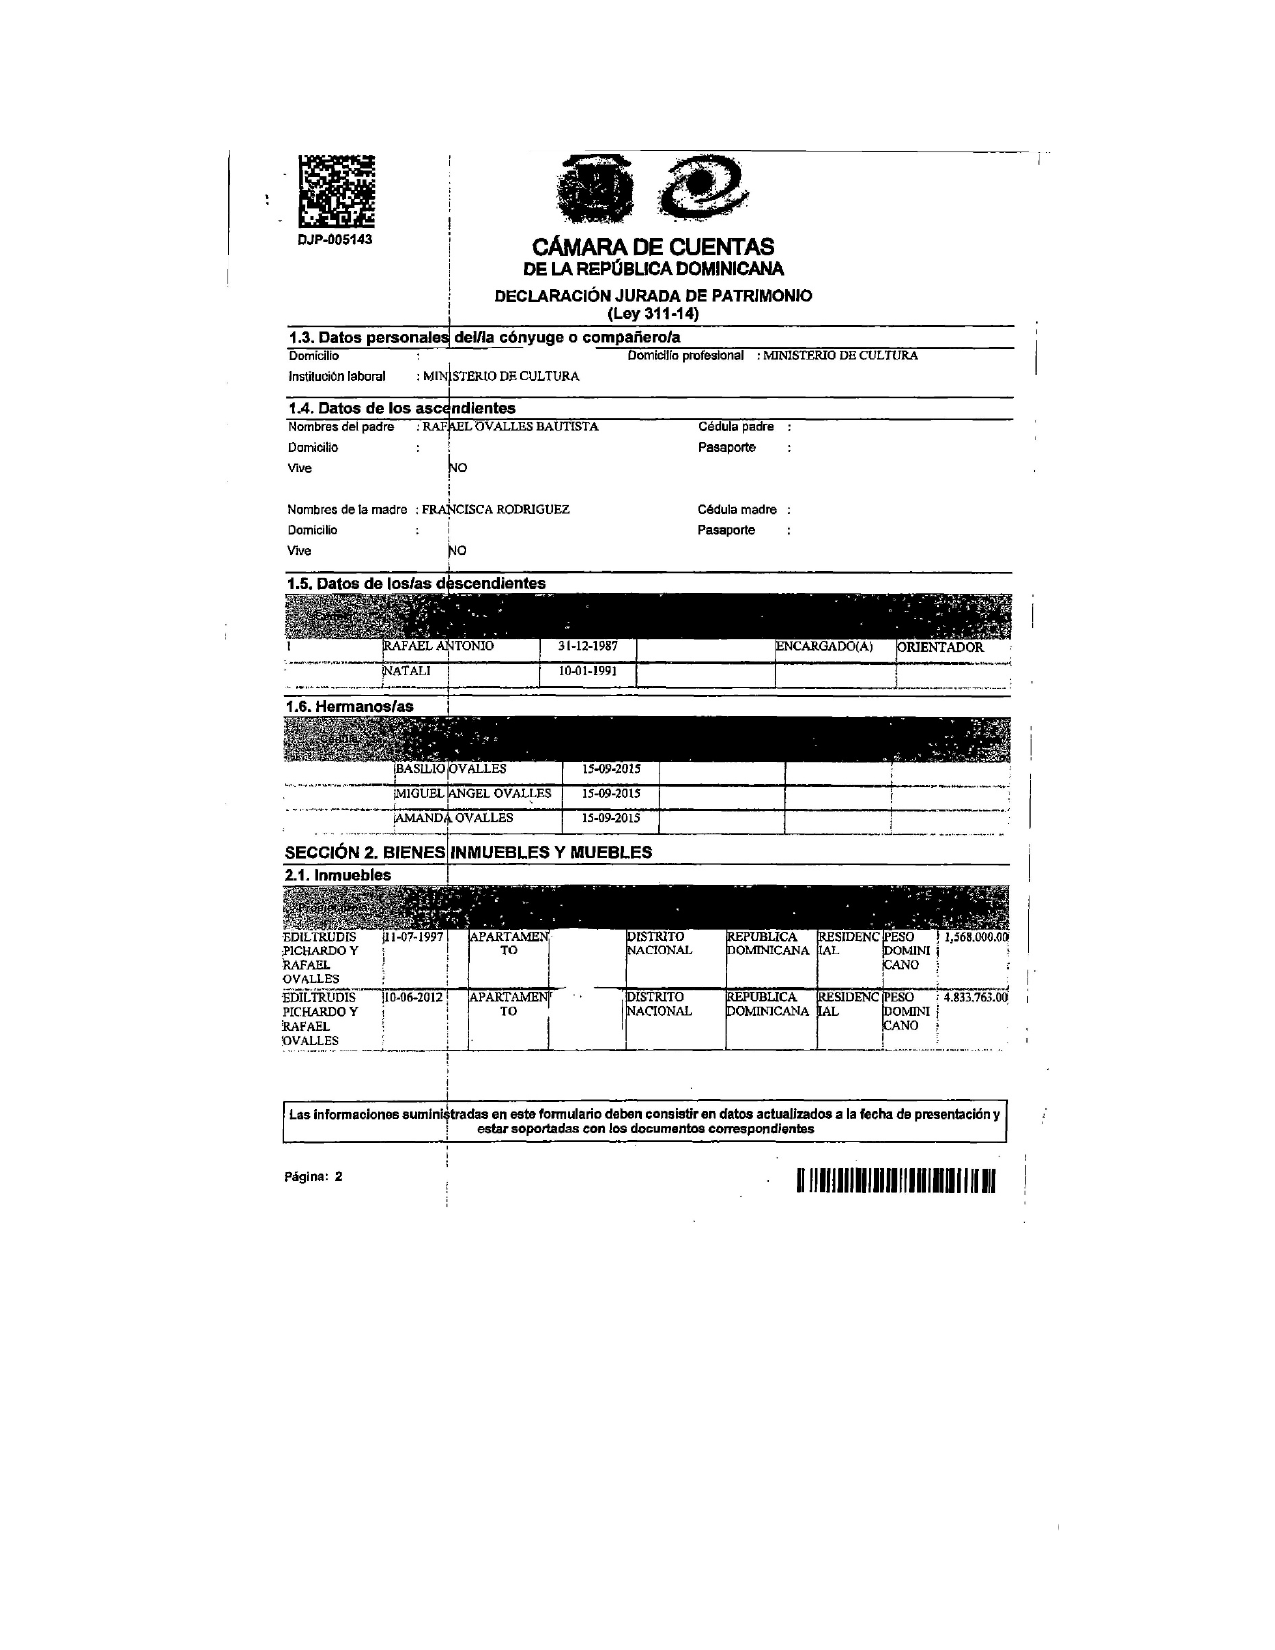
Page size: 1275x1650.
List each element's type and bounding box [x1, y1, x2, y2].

picture [225, 150, 1050, 1223]
